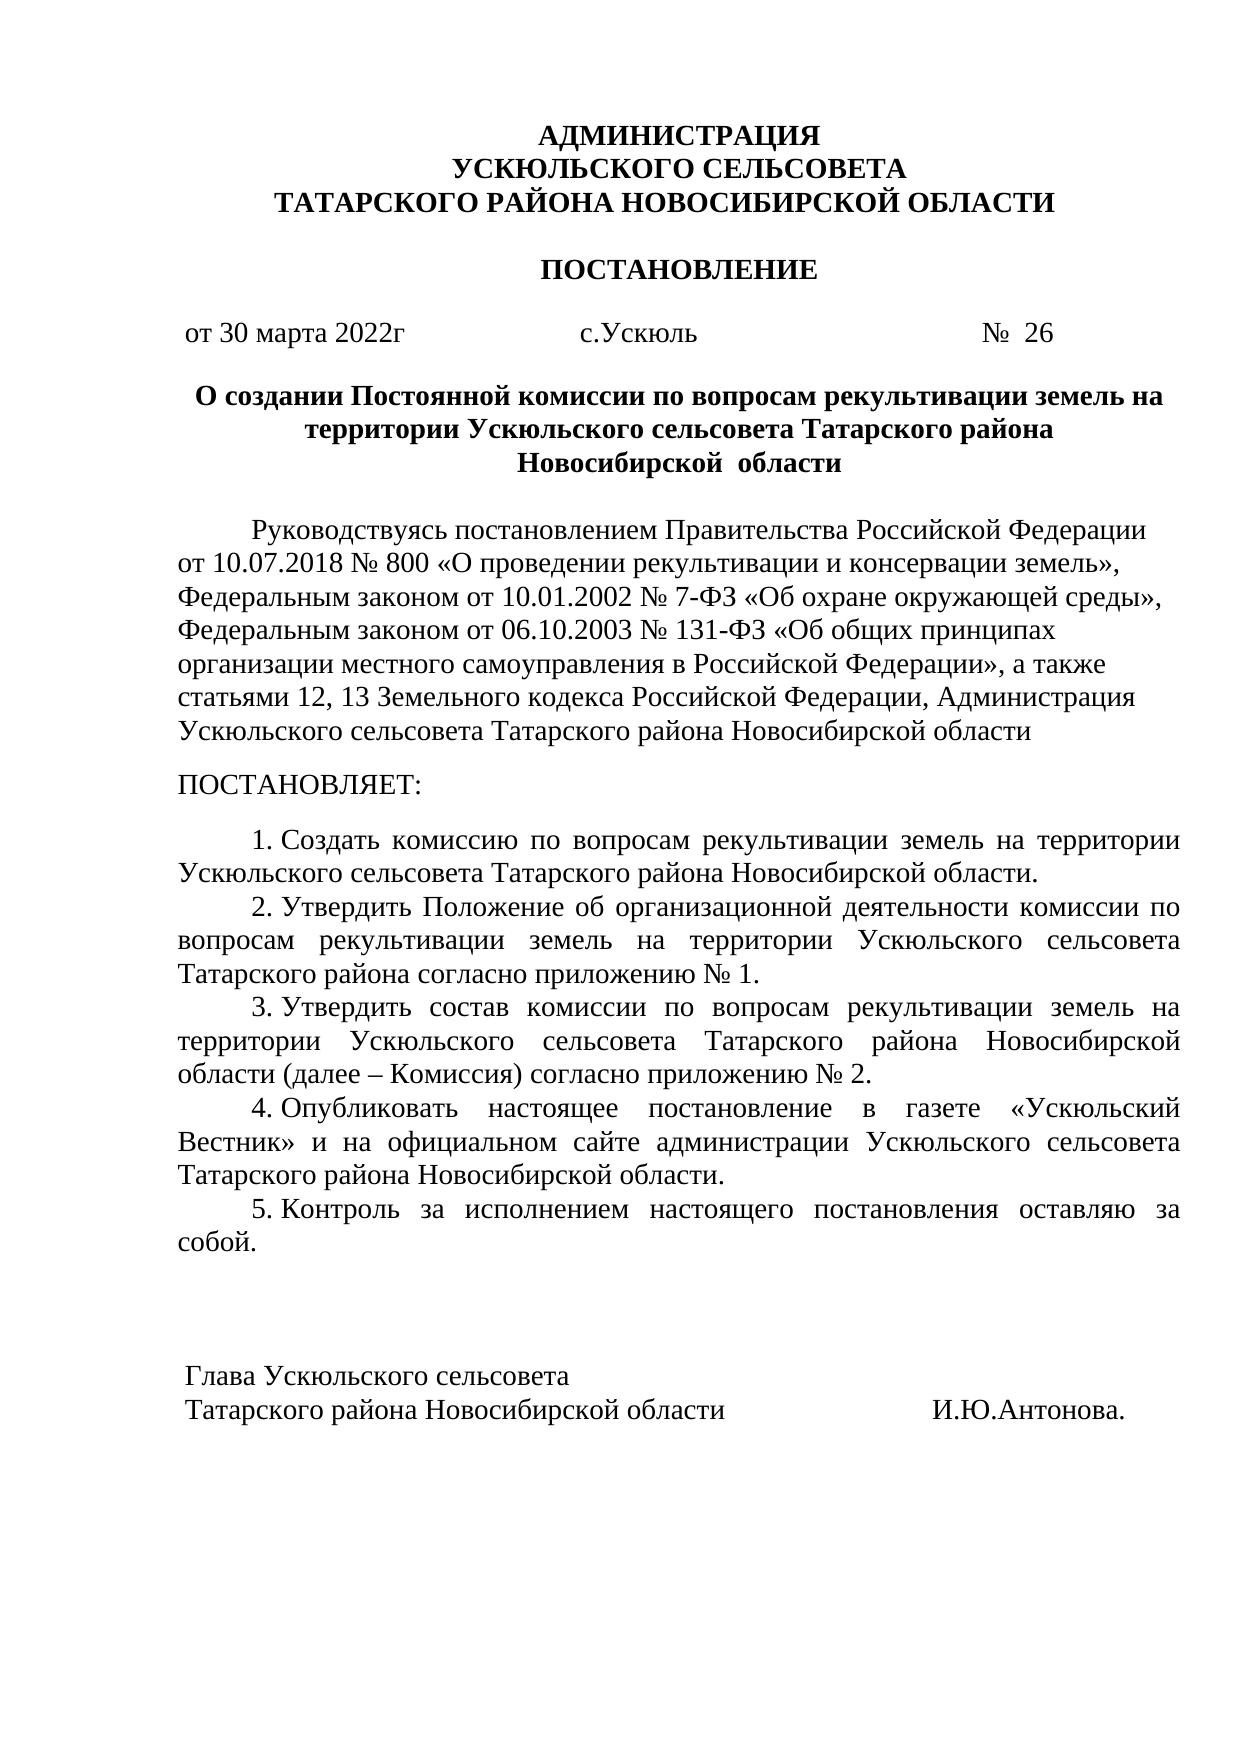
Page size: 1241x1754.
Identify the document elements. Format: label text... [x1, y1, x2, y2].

text Руководствуясь постановлением Правительства Российской Федерации от 10.07.2018 № 800 «О проведении рекультивации и консервации земель», Федеральным законом от 10.01.2002 № 7-ФЗ «Об охране окружающей среды», Федеральным законом от 06.10.2003 № 131-ФЗ «Об общих принципах организации местного самоуправления в Российской Федерации», а также статьями 12, 13 Земельного кодекса Российской Федерации, Администрация Ускюльского сельсовета Татарского района Новосибирской области [177, 512, 1181, 747]
list Контроль за исполнением настоящего постановления оставляю за собой. [177, 1191, 1181, 1258]
text Глава Ускюльского сельсовета [177, 1358, 1181, 1392]
list Создать комиссию по вопросам рекультивации земель на территории Ускюльского сельсовета Татарского района Новосибирской области. [177, 822, 1181, 889]
text ПОСТАНОВЛЕНИЕ [177, 252, 1181, 286]
text ПОСТАНОВЛЯЕТ: [177, 767, 1181, 801]
list Утвердить состав комиссии по вопросам рекультивации земель на территории Ускюльского сельсовета Татарского района Новосибирской области (далее – Комиссия) согласно приложению № 2. [177, 989, 1181, 1090]
list Опубликовать настоящее постановление в газете «Ускюльский Вестник» и на официальном сайте администрации Ускюльского сельсовета Татарского района Новосибирской области. [177, 1090, 1181, 1191]
text Новосибирской области [177, 445, 1181, 478]
text АДМИНИСТРАЦИЯ [177, 118, 1181, 152]
text от 30 марта 2022г с.Ускюль № 26 [177, 315, 1181, 348]
list Утвердить Положение об организационной деятельности комиссии по вопросам рекультивации земель на территории Ускюльского сельсовета Татарского района согласно приложению № 1. [177, 889, 1181, 989]
text О создании Постоянной комиссии по вопросам рекультивации земель на территории Ускюльского сельсовета Татарского района [177, 378, 1181, 445]
text Татарского района Новосибирской области И.Ю.Антонова. [177, 1392, 1181, 1426]
text ТАТАРСКОГО РАЙОНА НОВОСИБИРСКОЙ ОБЛАСТИ [177, 185, 1181, 219]
text УСКЮЛЬСКОГО СЕЛЬСОВЕТА [177, 152, 1181, 185]
